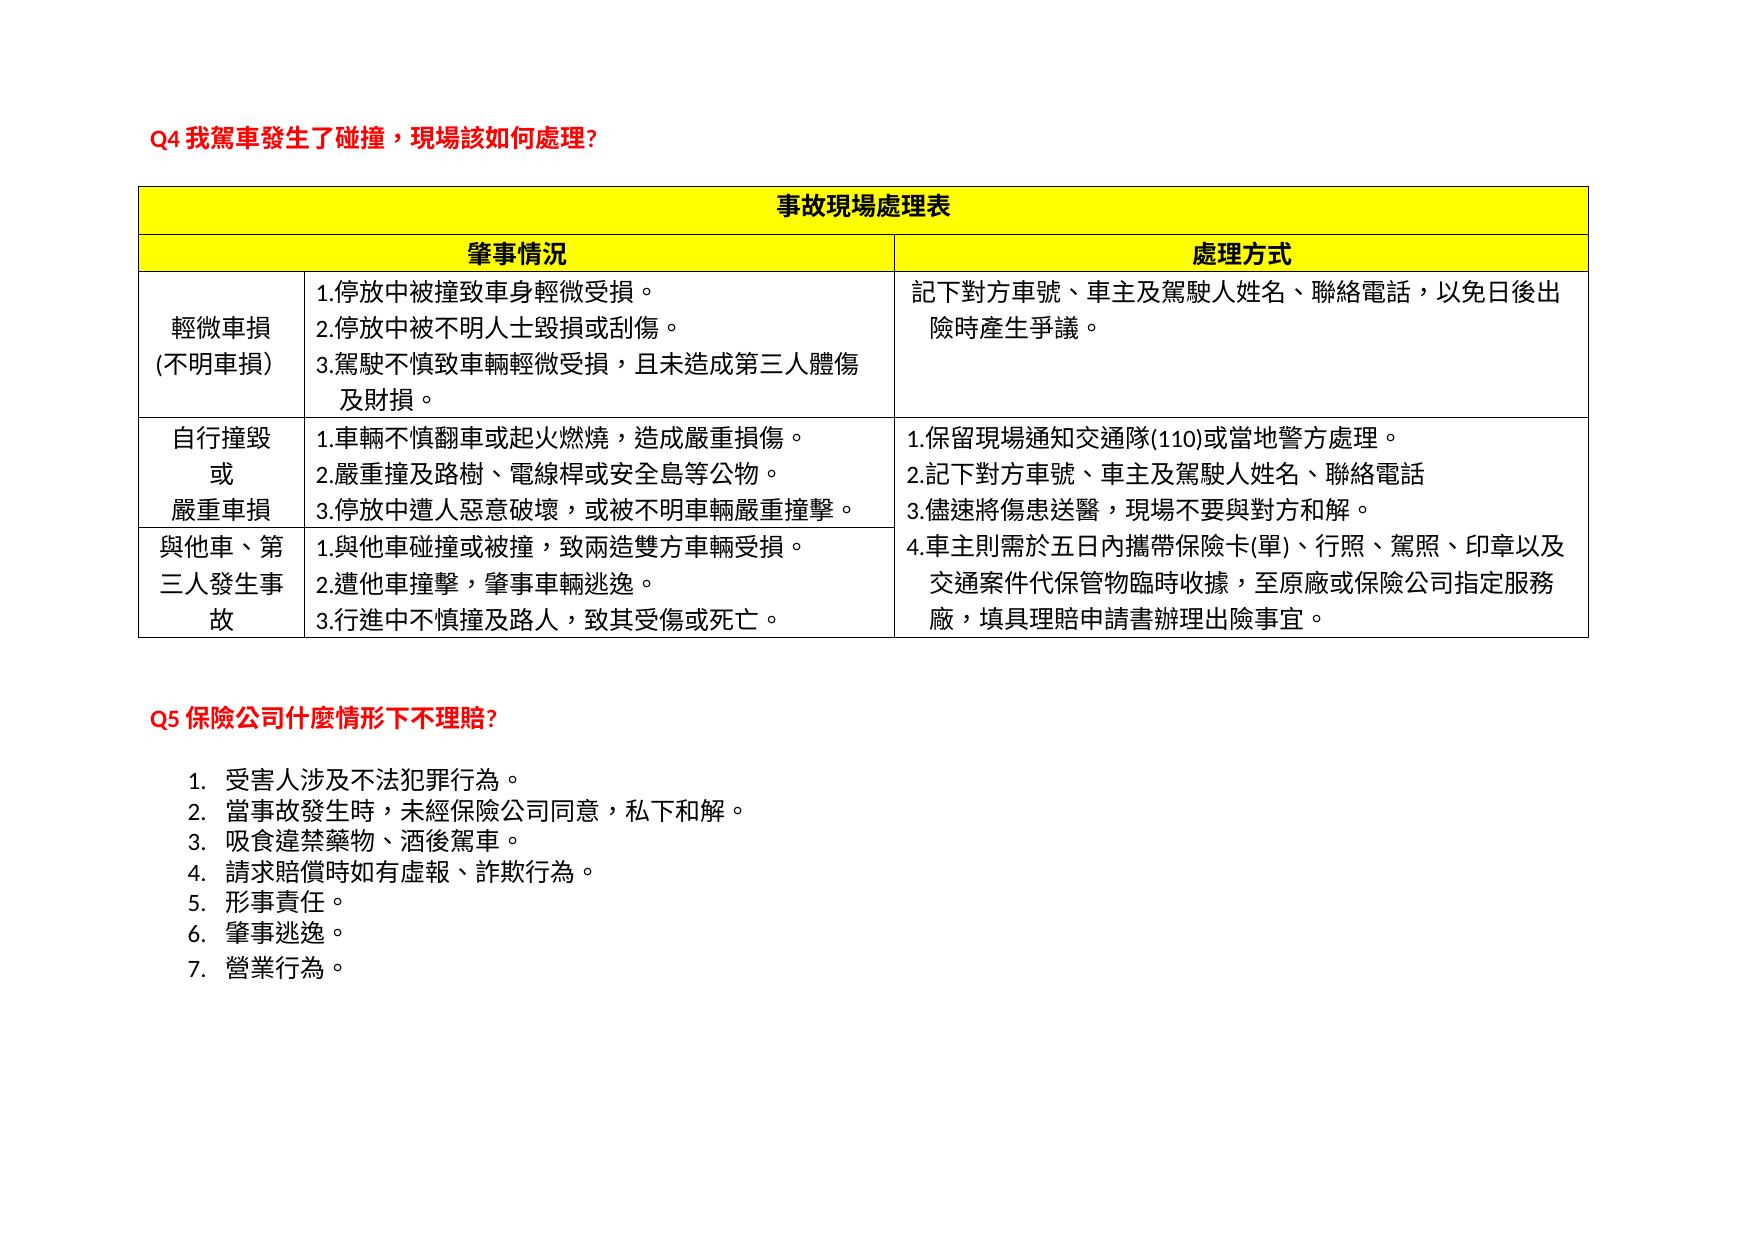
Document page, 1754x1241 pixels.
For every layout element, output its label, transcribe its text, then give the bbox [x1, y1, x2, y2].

table_cell 自行撞毀 或 嚴重車損 [139, 418, 304, 527]
table_cell 肇事情況 [139, 235, 894, 271]
table_cell 與他車、第三人發生事故 [139, 528, 304, 637]
list 吸食違禁藥物、酒後駕車。 [187, 826, 1604, 857]
text Q4 我駕車發生了碰撞，現場該如何處理? [150, 119, 1604, 155]
table_cell 1.車輛不慎翻車或起火燃燒，造成嚴重損傷。 2.嚴重撞及路樹、電線桿或安全島等公物。 3.停放中遭人惡意破壞，或被不明車輛嚴重撞擊。 [305, 418, 894, 527]
text Q5 保險公司什麼情形下不理賠? [150, 699, 1604, 735]
table_cell 1.與他車碰撞或被撞，致兩造雙方車輛受損。 2.遭他車撞擊，肇事車輛逃逸。 3.行進中不慎撞及路人，致其受傷或死亡。 [305, 528, 894, 637]
list 請求賠償時如有虛報、詐欺行為。 [187, 857, 1604, 887]
list 營業行為。 [187, 948, 1604, 985]
table_cell 1.停放中被撞致車身輕微受損。 2.停放中被不明人士毀損或刮傷。 3.駕駛不慎致車輛輕微受損，且未造成第三人體傷及財損。 [305, 272, 894, 417]
list 肇事逃逸。 [187, 918, 1604, 948]
table_cell 處理方式 [895, 235, 1588, 271]
list 形事責任。 [187, 887, 1604, 918]
table_header 事故現場處理表 [139, 187, 1588, 234]
list 受害人涉及不法犯罪行為。 [187, 765, 1604, 796]
table_cell 記下對方車號、車主及駕駛人姓名、聯絡電話，以免日後出險時產生爭議。 [895, 272, 1588, 417]
table_cell 1.保留現場通知交通隊(110)或當地警方處理。 2.記下對方車號、車主及駕駛人姓名、聯絡電話 3.儘速將傷患送醫，現場不要與對方和解。 4.車主則需於五日內攜帶保險卡(單)、行照、駕照、印章以及交通案件代保管物臨時收據，至原廠或保險公司指定服務廠，填具理賠申請書辦理出險事宜。 [895, 418, 1588, 637]
table_cell 輕微車損 (不明車損） [139, 272, 304, 417]
list 當事故發生時，未經保險公司同意，私下和解。 [187, 796, 1604, 826]
